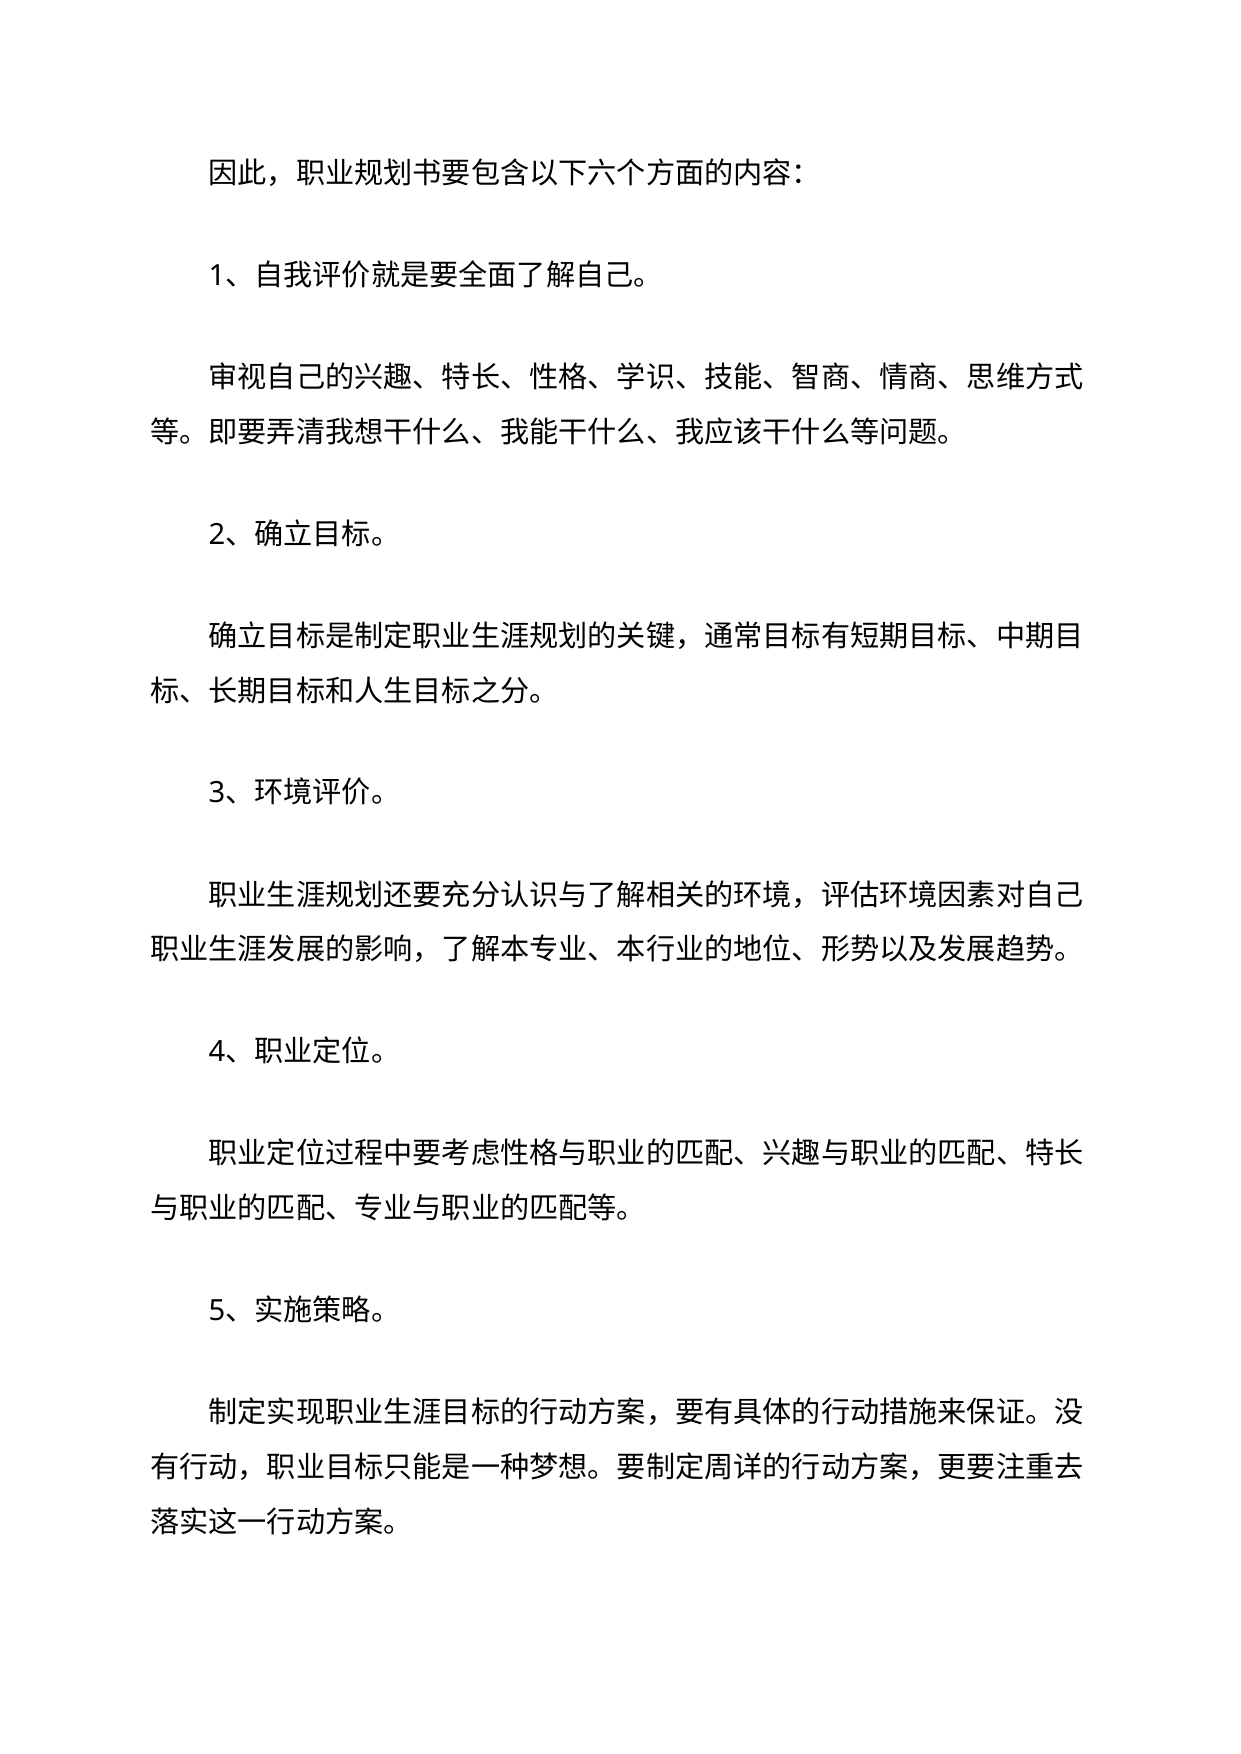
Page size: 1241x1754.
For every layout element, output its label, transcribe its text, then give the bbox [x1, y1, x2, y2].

text 确立目标是制定职业生涯规划的关键，通常目标有短期目标、中期目标、长期目标和人生目标之分。 [150, 612, 1090, 709]
text 3、环境评价。 [150, 769, 1090, 811]
text 制定实现职业生涯目标的行动方案，要有具体的行动措施来保证。没有行动，职业目标只能是一种梦想。要制定周详的行动方案，更要注重去落实这一行动方案。 [150, 1388, 1090, 1540]
text 2、确立目标。 [150, 510, 1090, 553]
text 5、实施策略。 [150, 1286, 1090, 1329]
text 1、自我评价就是要全面了解自己。 [150, 252, 1090, 294]
text 审视自己的兴趣、特长、性格、学识、技能、智商、情商、思维方式等。即要弄清我想干什么、我能干什么、我应该干什么等问题。 [150, 354, 1090, 451]
text 职业生涯规划还要充分认识与了解相关的环境，评估环境因素对自己职业生涯发展的影响，了解本专业、本行业的地位、形势以及发展趋势。 [150, 871, 1090, 968]
text 职业定位过程中要考虑性格与职业的匹配、兴趣与职业的匹配、特长与职业的匹配、专业与职业的匹配等。 [150, 1130, 1090, 1227]
text 4、职业定位。 [150, 1028, 1090, 1070]
text 因此，职业规划书要包含以下六个方面的内容： [150, 150, 1090, 192]
